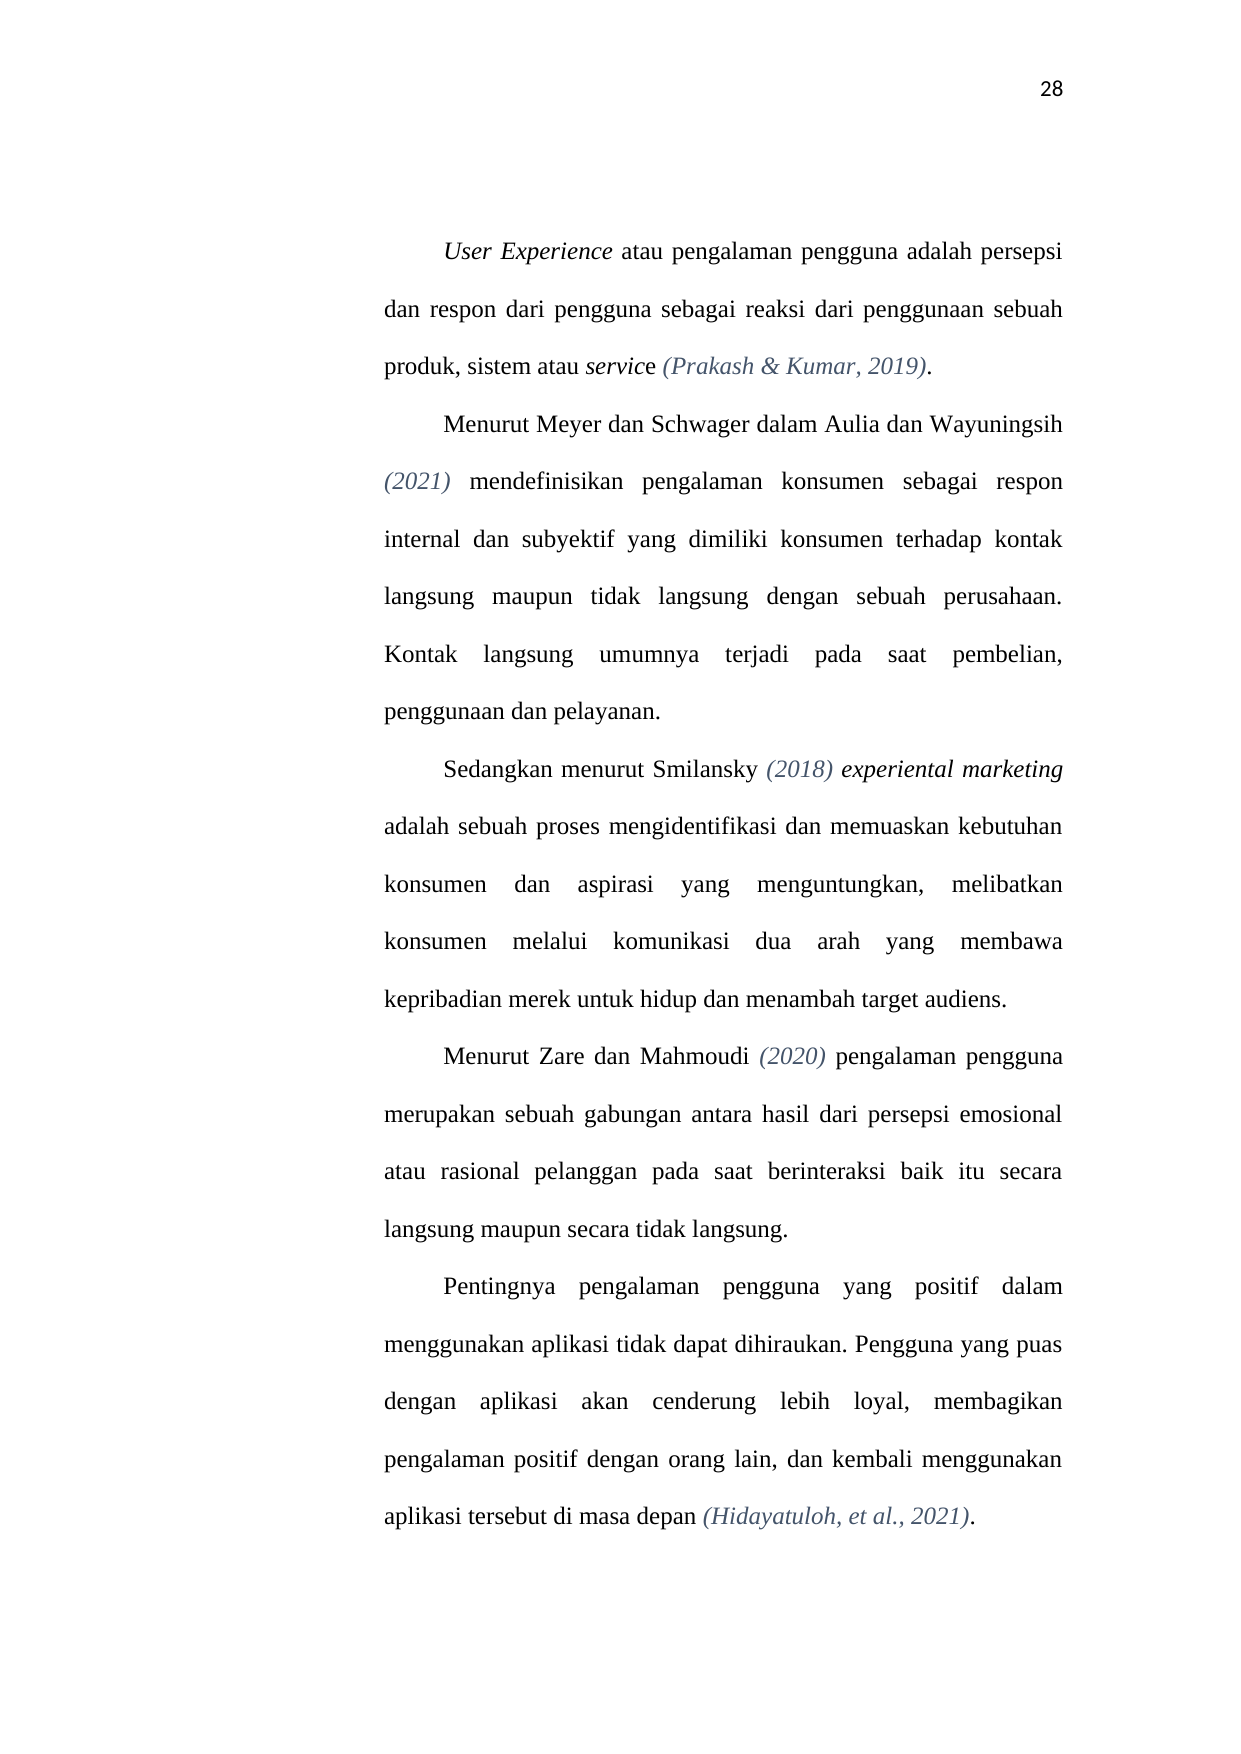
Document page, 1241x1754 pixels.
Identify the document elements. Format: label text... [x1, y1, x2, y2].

text Pentingnya pengalaman pengguna yang positif dalam menggunakan aplikasi tidak dapat dihiraukan. Pengguna yang puas dengan aplikasi akan cenderung lebih loyal, membagikan pengalaman positif dengan orang lain, dan kembali menggunakan aplikasi tersebut di masa depan . [384, 1271, 1063, 1530]
text Menurut Zare dan Mahmoudi pengalaman pengguna merupakan sebuah gabungan antara hasil dari persepsi emosional atau rasional pelanggan pada saat berinteraksi baik itu secara langsung maupun secara tidak langsung. [384, 1041, 1063, 1242]
text User Experience atau pengalaman pengguna adalah persepsi dan respon dari pengguna sebagai reaksi dari penggunaan sebuah produk, sistem atau service . [384, 236, 1063, 380]
text Sedangkan menurut Smilansky experiental marketing adalah sebuah proses mengidentifikasi dan memuaskan kebutuhan konsumen dan aspirasi yang menguntungkan, melibatkan konsumen melalui komunikasi dua arah yang membawa kepribadian merek untuk hidup dan menambah target audiens. [384, 754, 1063, 1012]
text Menurut Meyer dan Schwager dalam Aulia dan Wayuningsih mendefinisikan pengalaman konsumen sebagai respon internal dan subyektif yang dimiliki konsumen terhadap kontak langsung maupun tidak langsung dengan sebuah perusahaan. Kontak langsung umumnya terjadi pada saat pembelian, penggunaan dan pelayanan. [384, 409, 1063, 725]
